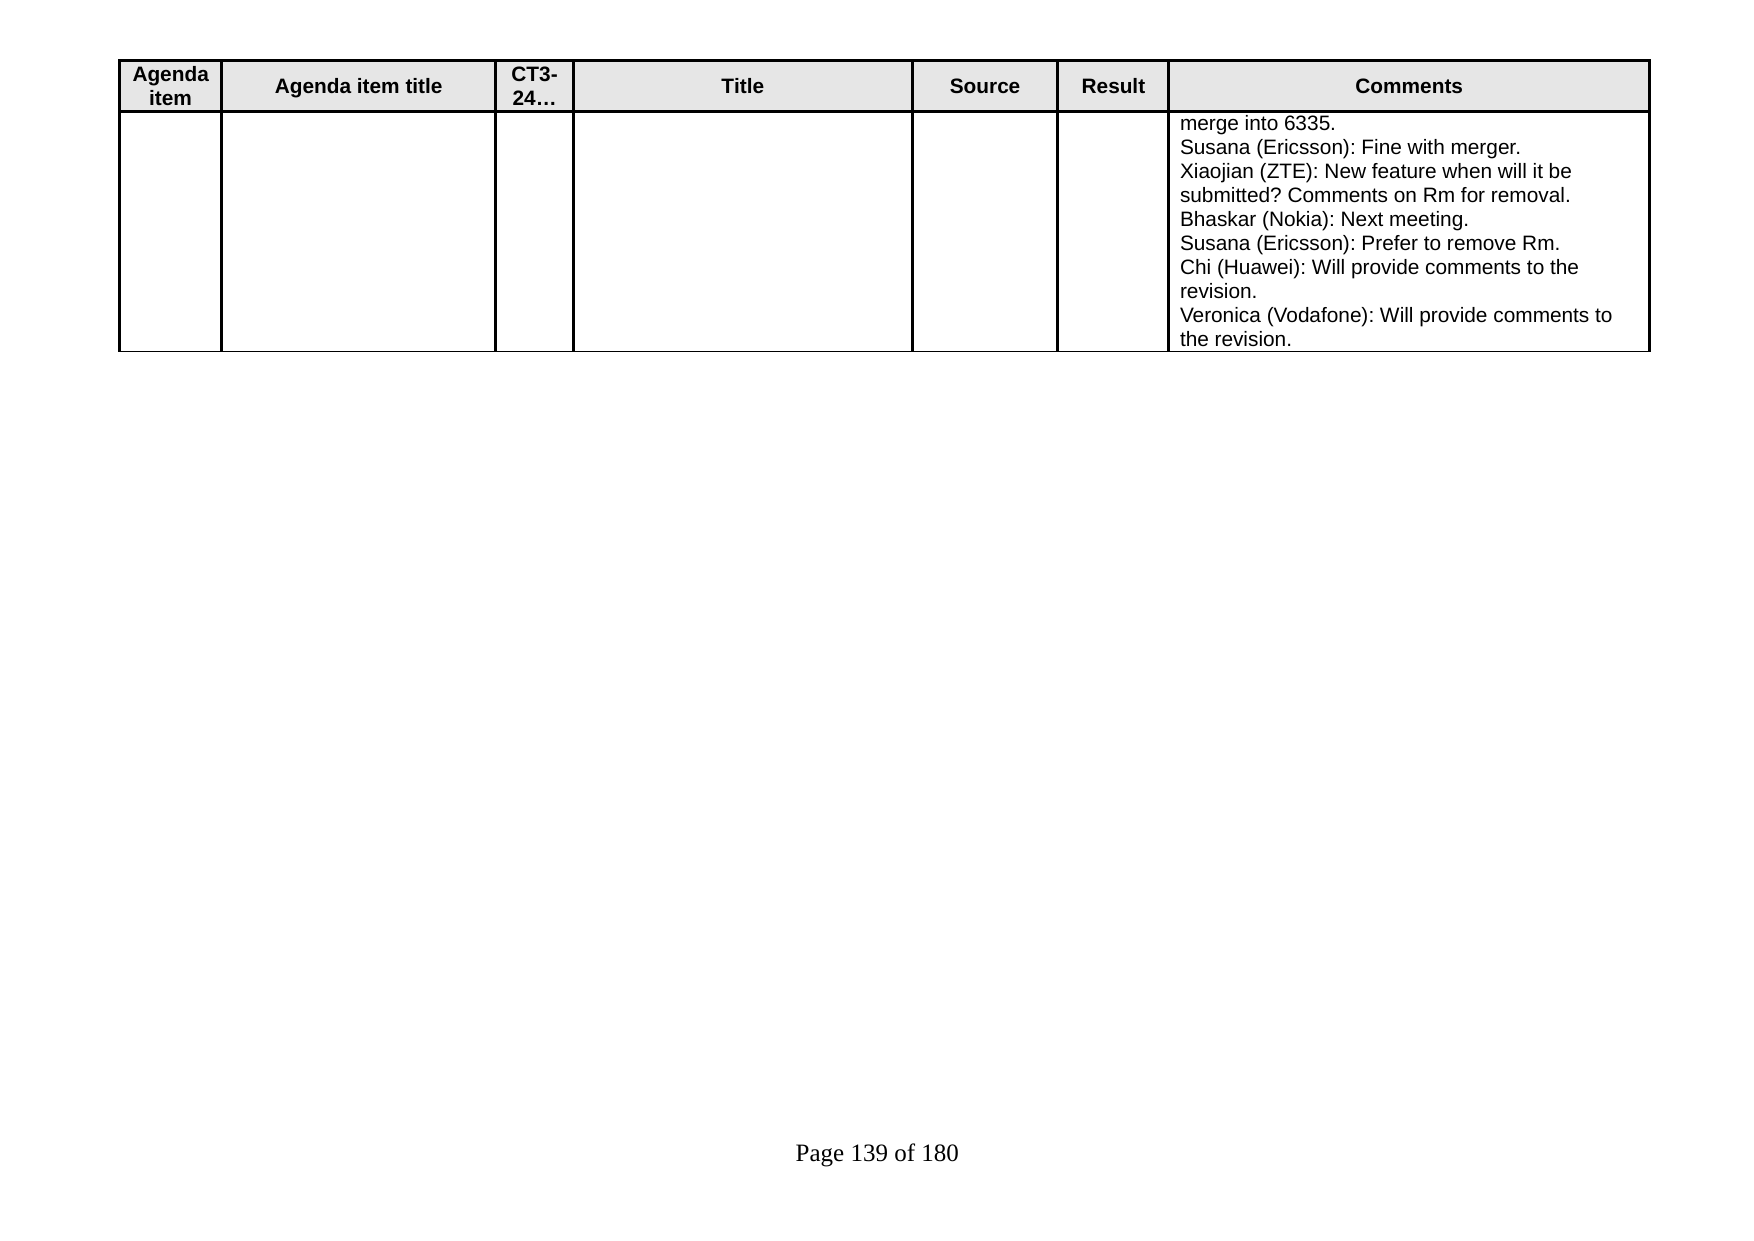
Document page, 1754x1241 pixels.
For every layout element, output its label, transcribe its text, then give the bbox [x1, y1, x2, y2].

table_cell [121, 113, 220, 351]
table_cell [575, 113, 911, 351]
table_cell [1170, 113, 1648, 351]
table_header Title [575, 62, 911, 110]
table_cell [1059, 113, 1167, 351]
table_header Result [1059, 62, 1167, 110]
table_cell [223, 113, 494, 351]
table_header Agenda item [121, 62, 220, 110]
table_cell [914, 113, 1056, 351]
table_header Source [914, 62, 1056, 110]
table_header Comments [1170, 62, 1648, 110]
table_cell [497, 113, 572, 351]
table_header Agenda item title [223, 62, 494, 110]
table_header CT3-24… [497, 62, 572, 110]
